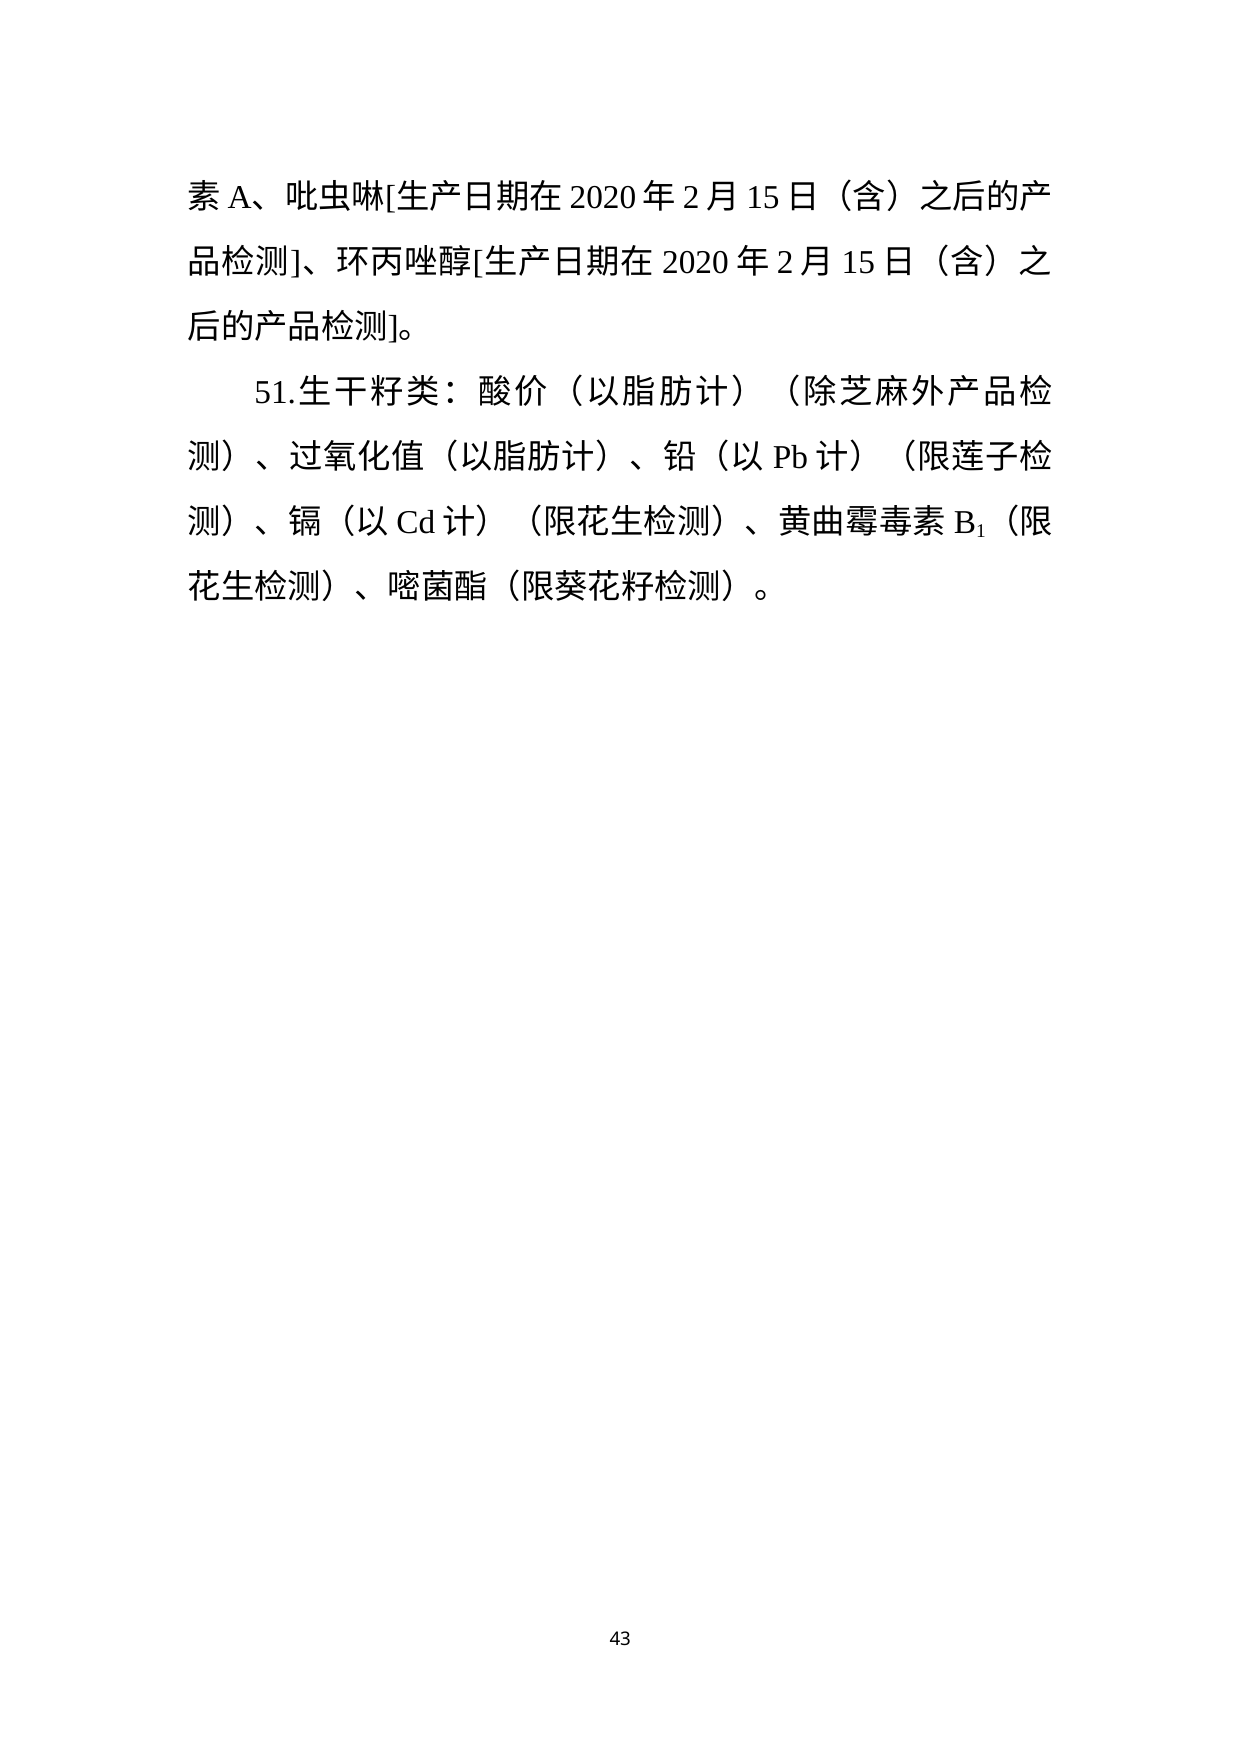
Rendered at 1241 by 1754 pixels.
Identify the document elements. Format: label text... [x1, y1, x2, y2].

text 51.生干籽类：酸价（以脂肪计）（除芝麻外产品检测）、过氧化值（以脂肪计）、铅（以Pb计）（限莲子检测）、镉（以Cd计）（限花生检测）、黄曲霉毒素B1（限花生检测）、嘧菌酯（限葵花籽检测）。 [187, 357, 1053, 617]
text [187, 162, 1053, 357]
